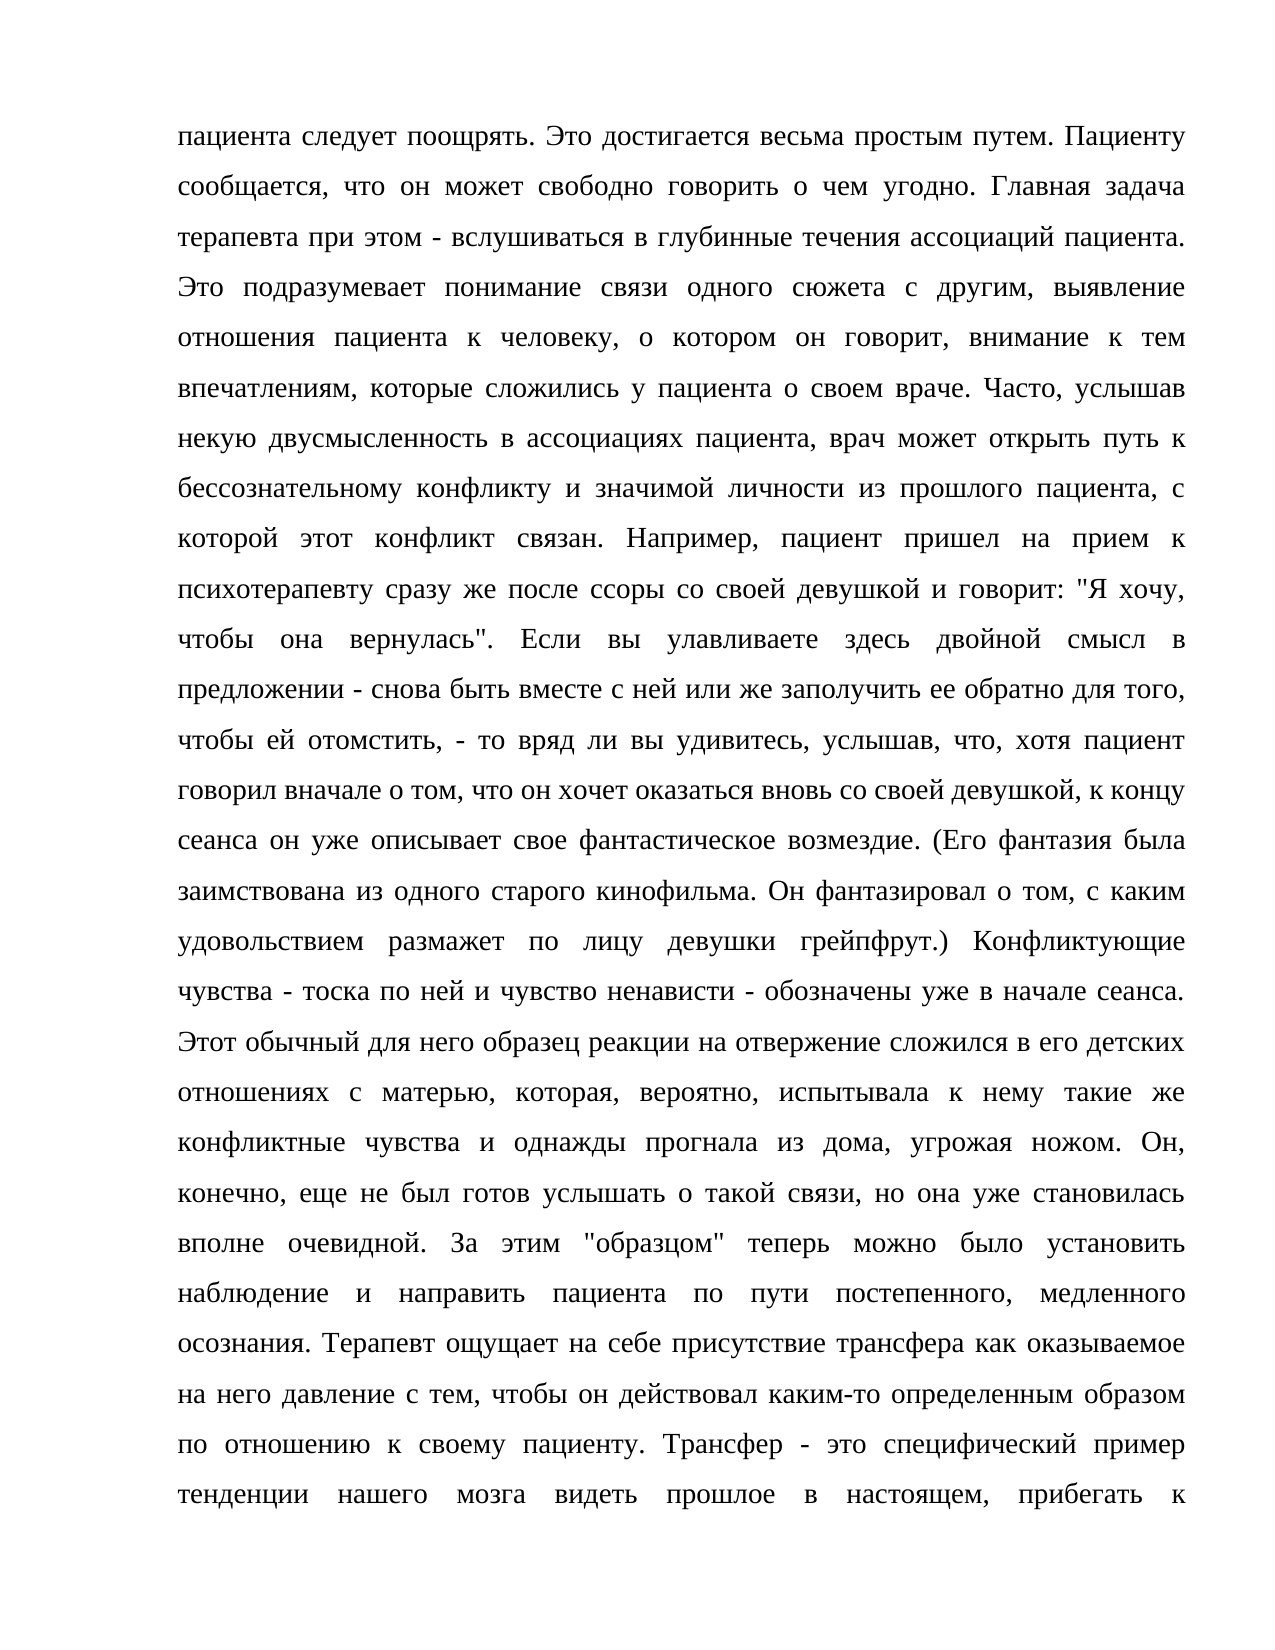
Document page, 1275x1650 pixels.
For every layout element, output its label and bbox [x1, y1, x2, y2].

text [177, 118, 1186, 1510]
